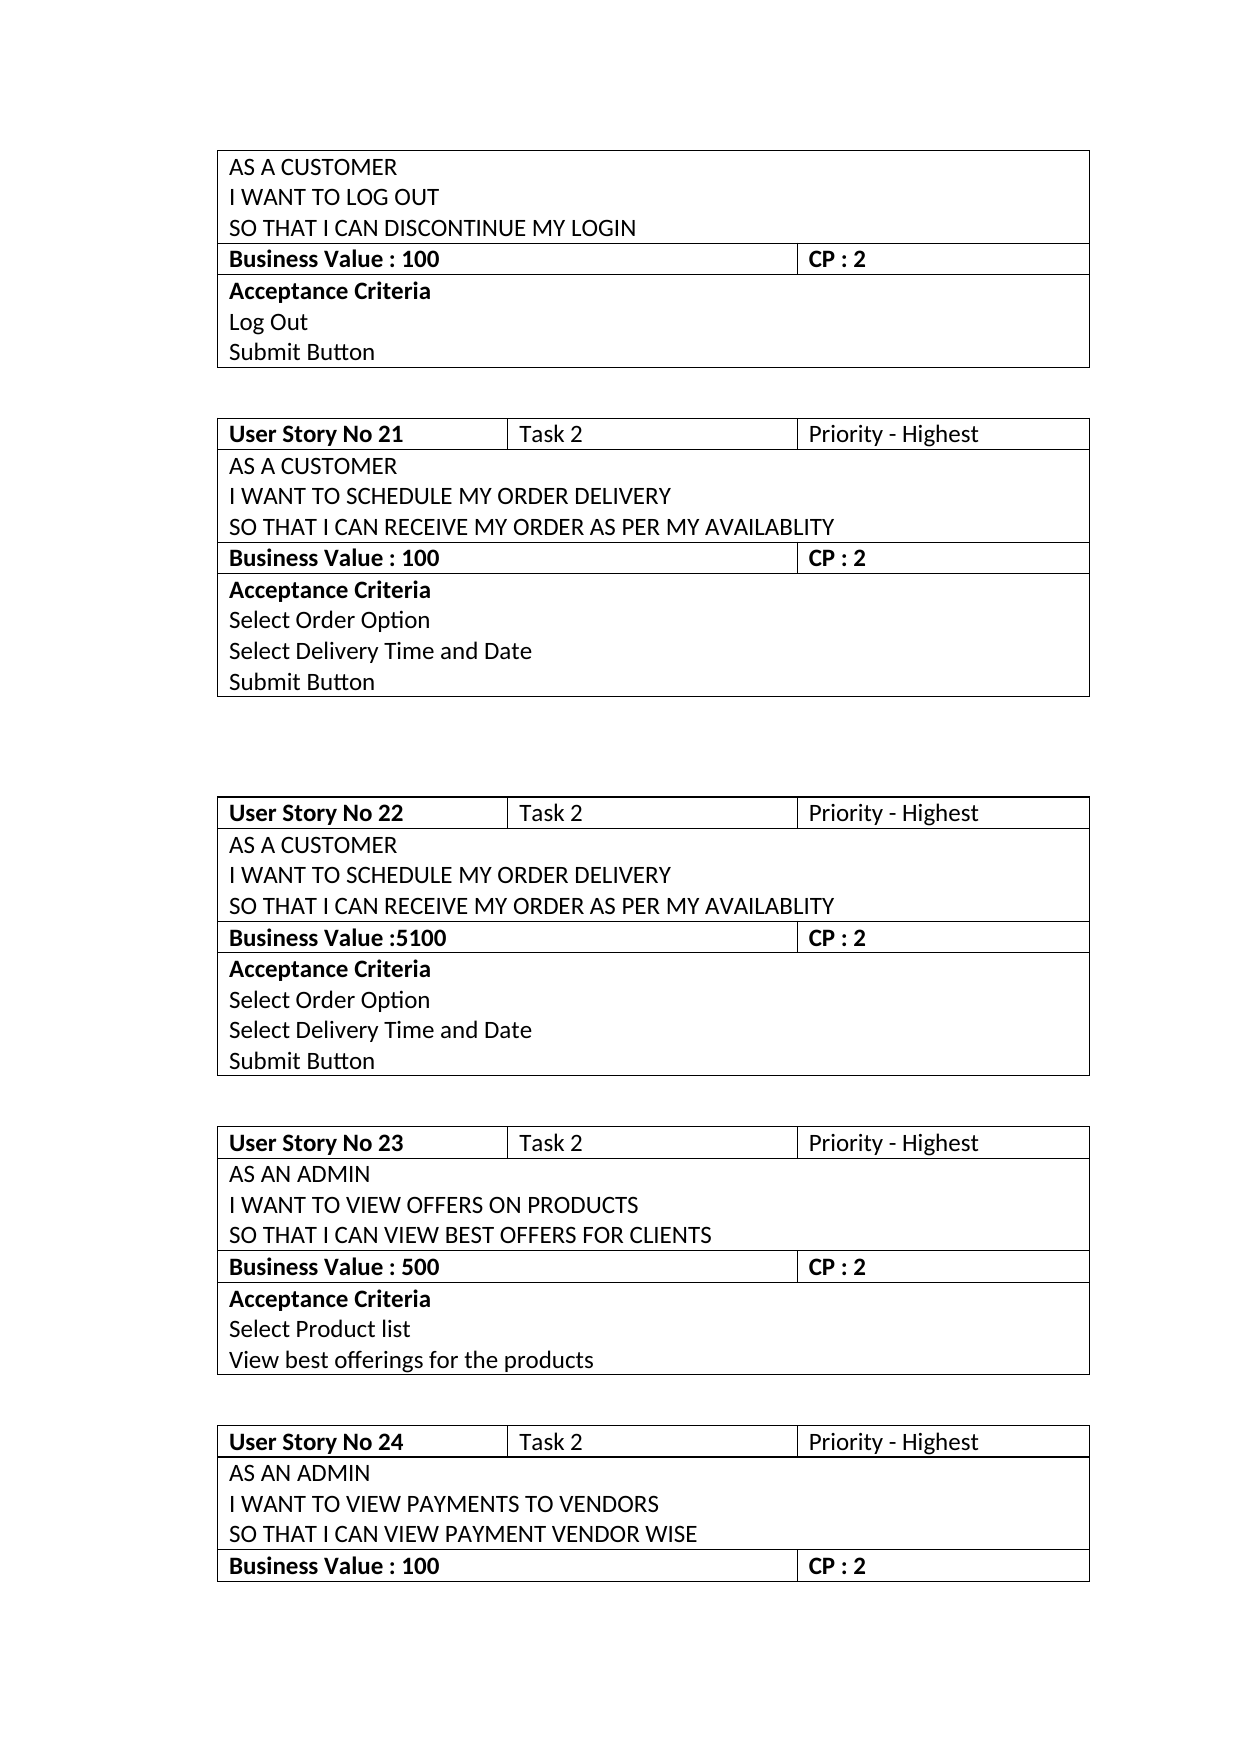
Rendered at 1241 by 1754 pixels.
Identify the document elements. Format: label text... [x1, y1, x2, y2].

table_header Task 2 [508, 1127, 797, 1157]
table_header User Story No 23 [218, 1127, 507, 1157]
table_cell Business Value :5100 [218, 922, 797, 952]
table_cell Acceptance Criteria Select Order Option Select Delivery Time and Date Submit Button [218, 953, 1089, 1075]
table_cell AS AN ADMIN I WANT TO VIEW PAYMENTS TO VENDORS SO THAT I CAN VIEW PAYMENT VENDOR WISE [218, 1458, 1089, 1549]
table_cell Business Value : 500 [218, 1251, 797, 1282]
table_header Task 2 [508, 798, 797, 828]
table_cell AS A CUSTOMER I WANT TO LOG OUT SO THAT I CAN DISCONTINUE MY LOGIN [218, 151, 1089, 243]
table_cell CP : 2 [798, 1550, 1089, 1581]
table_cell Business Value : 100 [218, 543, 797, 573]
table_cell AS AN ADMIN I WANT TO VIEW OFFERS ON PRODUCTS SO THAT I CAN VIEW BEST OFFERS FOR CLIENTS [218, 1159, 1089, 1250]
table_cell Business Value : 100 [218, 1550, 797, 1581]
table_header Task 2 [508, 1426, 797, 1456]
table_header Priority - Highest [798, 798, 1089, 828]
table_cell CP : 2 [798, 543, 1089, 573]
table_header User Story No 22 [218, 798, 507, 828]
table_header Priority - Highest [798, 1127, 1089, 1157]
table_cell Acceptance Criteria Select Order Option Select Delivery Time and Date Submit Button [218, 574, 1089, 696]
table_cell AS A CUSTOMER I WANT TO SCHEDULE MY ORDER DELIVERY SO THAT I CAN RECEIVE MY ORDER AS PER MY AVAILABLITY [218, 829, 1089, 921]
table_cell Business Value : 100 [218, 244, 797, 274]
table_cell AS A CUSTOMER I WANT TO SCHEDULE MY ORDER DELIVERY SO THAT I CAN RECEIVE MY ORDER AS PER MY AVAILABLITY [218, 450, 1089, 542]
table_cell CP : 2 [798, 922, 1089, 952]
table_cell Acceptance Criteria Log Out Submit Button [218, 275, 1089, 367]
table_cell Acceptance Criteria Select Product list View best offerings for the products [218, 1283, 1089, 1374]
table_header Task 2 [508, 419, 797, 449]
table_cell CP : 2 [798, 1251, 1089, 1282]
table_header User Story No 24 [218, 1426, 507, 1456]
table_cell CP : 2 [798, 244, 1089, 274]
table_header Priority - Highest [798, 419, 1089, 449]
table_header User Story No 21 [218, 419, 507, 449]
table_header Priority - Highest [798, 1426, 1089, 1456]
